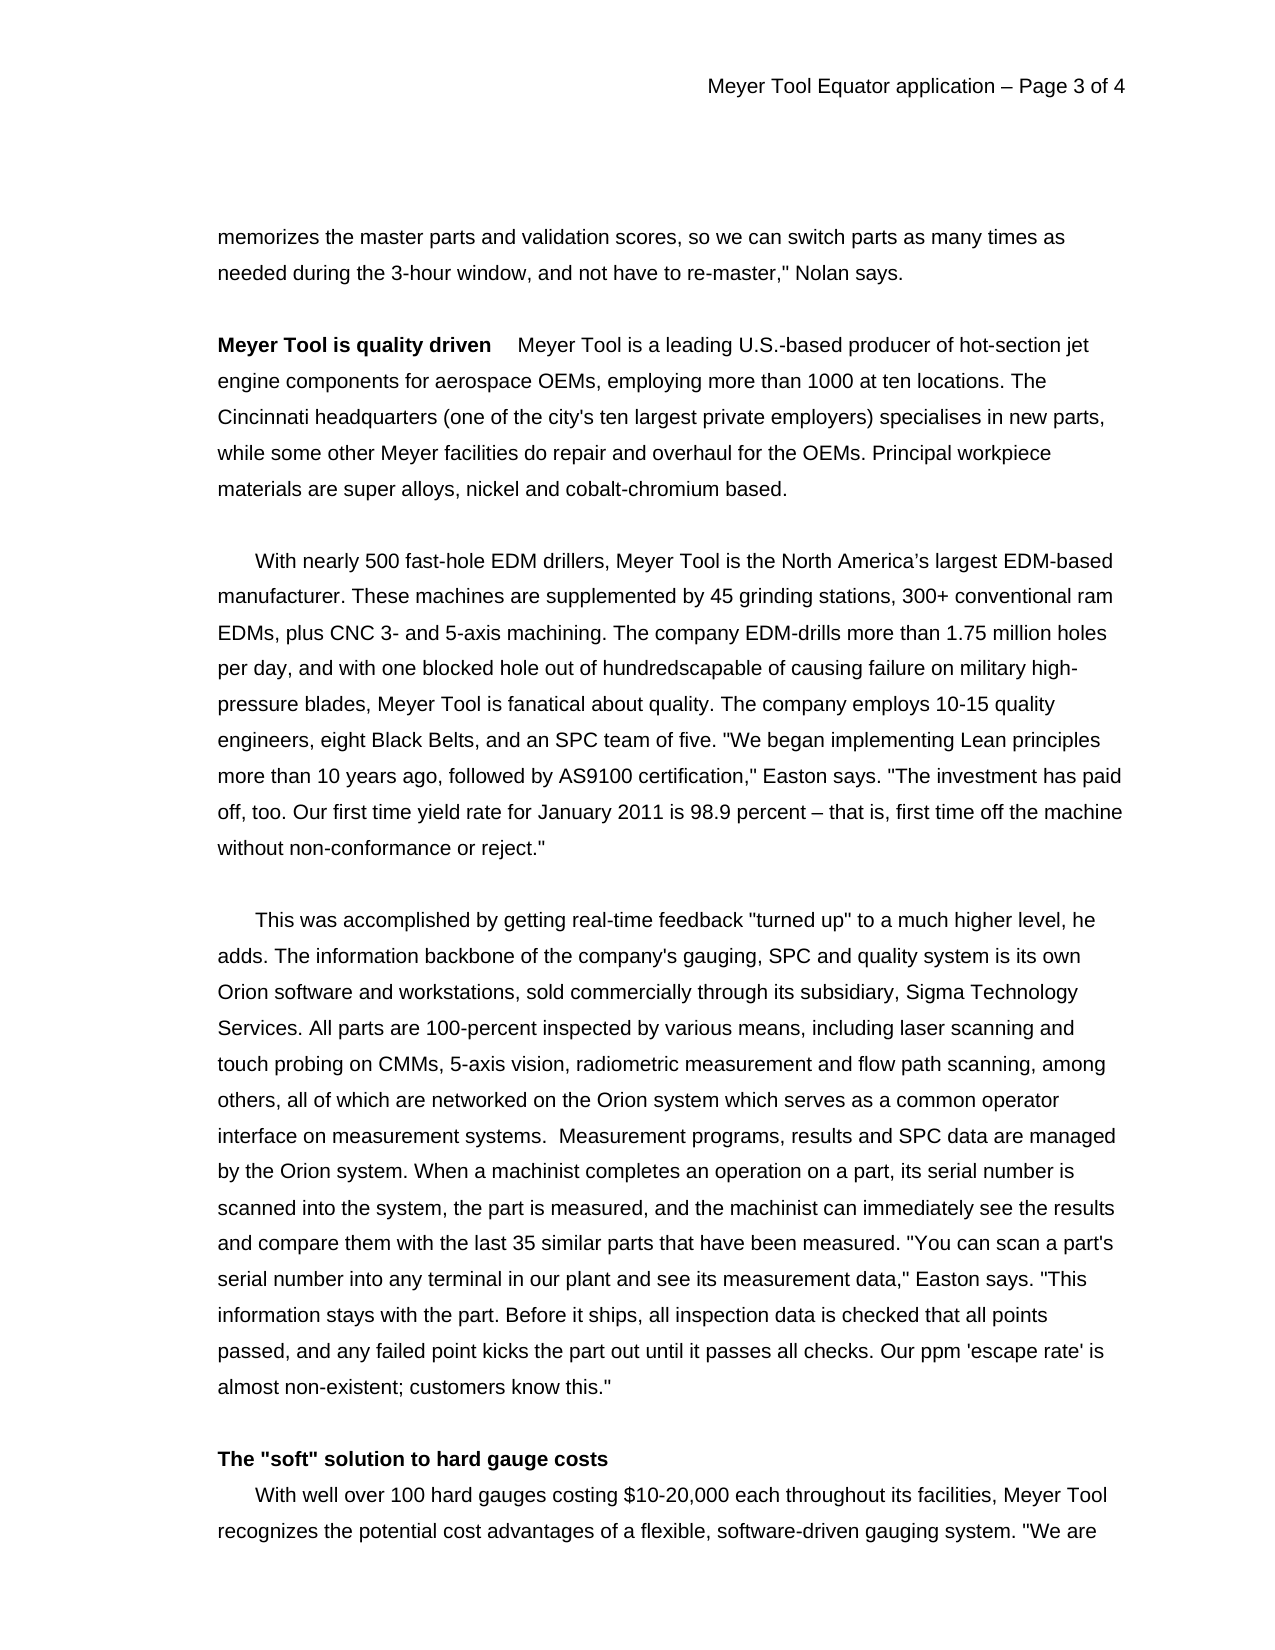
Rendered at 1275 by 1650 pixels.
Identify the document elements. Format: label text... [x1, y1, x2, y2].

text With nearly 500 fast-hole EDM drillers, Meyer Tool is the North America’s largest EDM-based manufacturer. These machines are supplemented by 45 grinding stations, 300+ conventional ram EDMs, plus CNC 3- and 5-axis machining. The company EDM-drills more than 1.75 million holes per day, and with one blocked hole out of hundredscapable of causing failure on military high-pressure blades, Meyer Tool is fanatical about quality. The company employs 10-15 quality engineers, eight Black Belts, and an SPC team of five. "We began implementing Lean principles more than 10 years ago, followed by AS9100 certification," Easton says. "The investment has paid off, too. Our first time yield rate for January 2011 is 98.9 percent – that is, first time off the machine without non-conformance or reject." [217, 512, 1125, 860]
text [217, 225, 1125, 285]
text Meyer Tool is quality driven Meyer Tool is a leading U.S.-based producer of hot-section jet engine components for aerospace OEMs, employing more than 1000 at ten locations. The Cincinnati headquarters (one of the city's ten largest private employers) specialises in new parts, while some other Meyer facilities do repair and overhaul for the OEMs. Principal workpiece materials are super alloys, nickel and cobalt-chromium based. [217, 333, 1125, 501]
text This was accomplished by getting real-time feedback "turned up" to a much higher level, he adds. The information backbone of the company's gauging, SPC and quality system is its own Orion software and workstations, sold commercially through its subsidiary, Sigma Technology Services. All parts are 100-percent inspected by various means, including laser scanning and touch probing on CMMs, 5-axis vision, radiometric measurement and flow path scanning, among others, all of which are networked on the Orion system which serves as a common operator interface on measurement systems. Measurement programs, results and SPC data are managed by the Orion system. When a machinist completes an operation on a part, its serial number is scanned into the system, the part is measured, and the machinist can immediately see the results and compare them with the last 35 similar parts that have been measured. "You can scan a part's serial number into any terminal in our plant and see its measurement data," Easton says. "This information stays with the part. Before it ships, all inspection data is checked that all points passed, and any failed point kicks the part out until it passes all checks. Our ppm 'escape rate' is almost non-existent; customers know this." [217, 872, 1125, 1399]
text The "soft" solution to hard gauge costs [217, 1447, 1125, 1471]
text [217, 1483, 1125, 1543]
